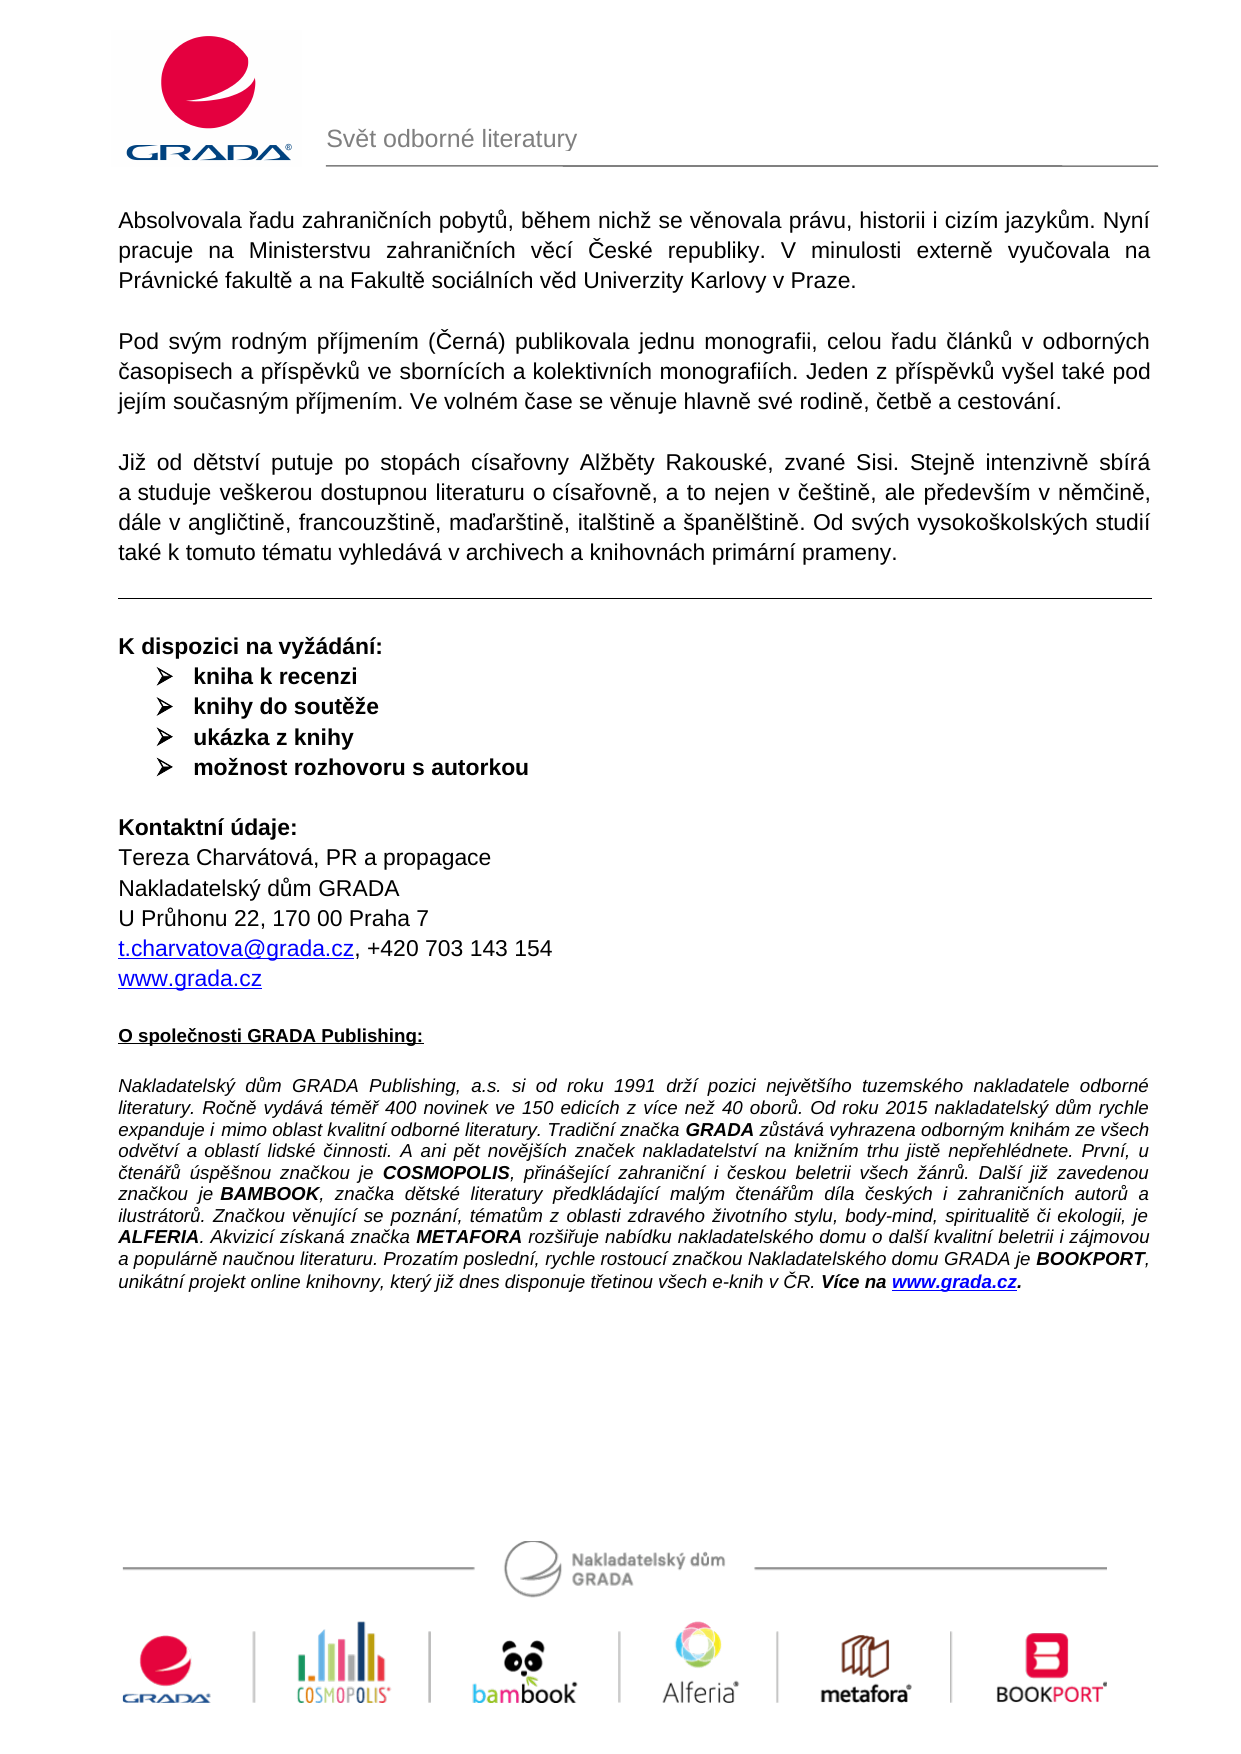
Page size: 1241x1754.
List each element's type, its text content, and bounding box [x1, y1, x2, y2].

text t.charvatova@grada.cz, +420 703 143 154 [118, 935, 1152, 961]
text Nakladatelský dům GRADA [118, 874, 1152, 901]
list kniha k recenzi [156, 663, 1152, 689]
text Kontaktní údaje: [118, 814, 1152, 840]
picture [122, 1541, 1107, 1703]
list možnost rozhovoru s autorkou [156, 754, 1152, 780]
text U Průhonu 22, 170 00 Praha 7 [118, 905, 1152, 931]
text O společnosti GRADA Publishing: [118, 1024, 1152, 1046]
text K dispozici na vyžádání: [118, 633, 1152, 659]
picture [111, 30, 302, 167]
text Tereza Charvátová, PR a propagace [118, 844, 1152, 871]
text Nakladatelský dům GRADA Publishing, a.s. si od roku 1991 drží pozici největšího tuzemského nakladatele odborné literatury. Ročně vydává téměř 400 novinek ve 150 edicích z více než 40 oborů. Od roku 2015 nakladatelský dům rychle expanduje i mimo oblast kvalitní odborné literatury. Tradiční značka GRADA zůstává vyhrazena odborným knihám ze všech odvětví a oblastí lidské činnosti. A ani pět novějších značek nakladatelství na knižním trhu jistě nepřehlédnete. První, u čtenářů úspěšnou značkou je COSMOPOLIS, přinášející zahraniční i českou beletrii všech žánrů. Další již zavedenou značkou je BAMBOOK, značka dětské literatury předkládající malým čtenářům díla českých i zahraničních autorů a ilustrátorů. Značkou věnující se poznání, tématům z oblasti zdravého životního stylu, body-mind, spiritualitě či ekologii, je ALFERIA. Akvizicí získaná značka METAFORA rozšiřuje nabídku nakladatelského domu o další kvalitní beletrii i zájmovou a populárně naučnou literaturu. Prozatím poslední, rychle rostoucí značkou Nakladatelského domu GRADA je BOOKPORT, unikátní projekt online knihovny, který již dnes disponuje třetinou všech e-knih v ČR. Více na www.grada.cz. [118, 1075, 1152, 1293]
list knihy do soutěže [156, 693, 1152, 719]
list ukázka z knihy [156, 723, 1152, 750]
text www.grada.cz [118, 965, 1152, 991]
text Pod svým rodným příjmením (Černá) publikovala jednu monografii, celou řadu článků v odborných časopisech a příspěvků ve sbornících a kolektivních monografiích. Jeden z příspěvků vyšel také pod jejím současným příjmením. Ve volném čase se věnuje hlavně své rodině, četbě a cestování. [118, 328, 1152, 414]
text Již od dětství putuje po stopách císařovny Alžběty Rakouské, zvané Sisi. Stejně intenzivně sbírá a studuje veškerou dostupnou literaturu o císařovně, a to nejen v češtině, ale především v němčině, dále v angličtině, francouzštině, maďarštině, italštině a španělštině. Od svých vysokoškolských studií také k tomuto tématu vyhledává v archivech a knihovnách primární prameny. [118, 448, 1152, 565]
